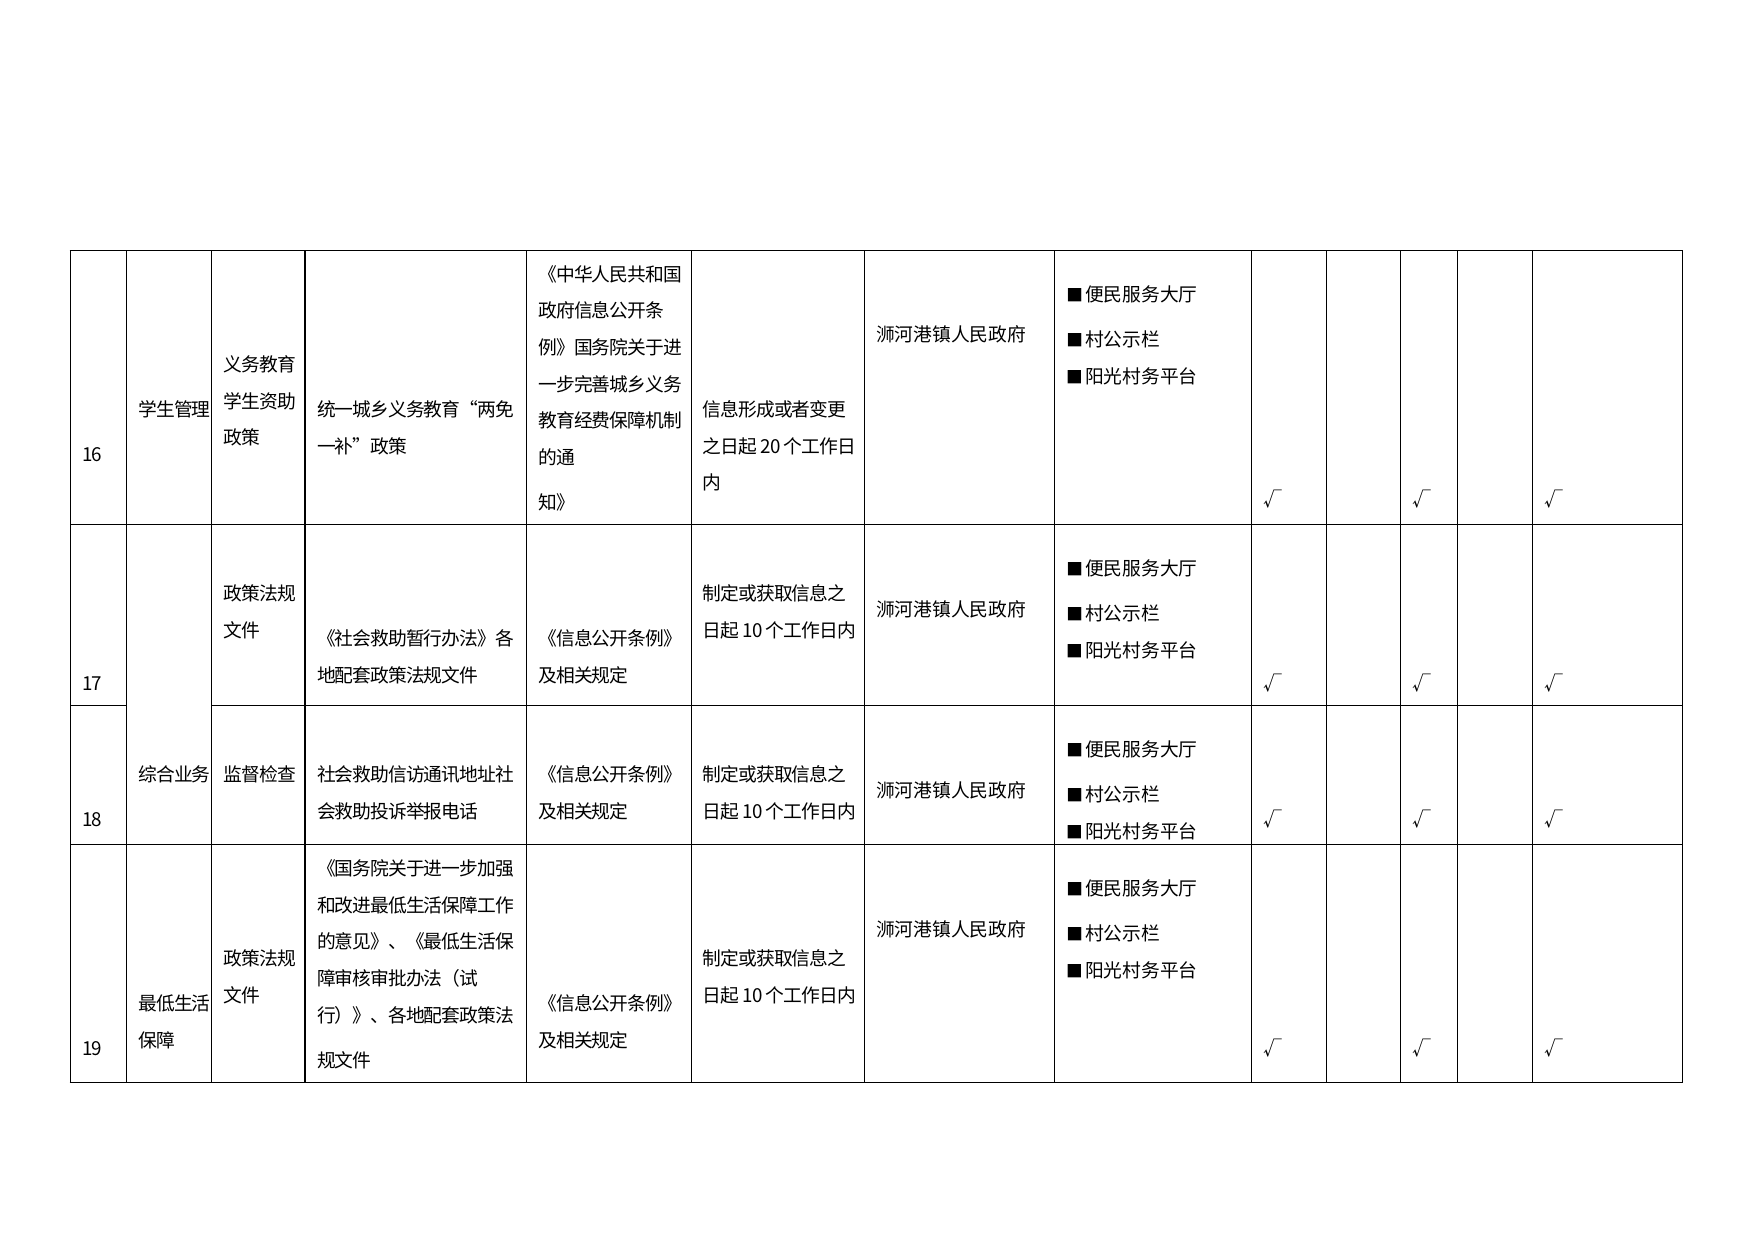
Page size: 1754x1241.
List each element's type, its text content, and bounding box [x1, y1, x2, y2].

table_cell [1458, 525, 1532, 705]
table_cell √ [1533, 525, 1682, 705]
table_cell 政策法规文件 [212, 845, 304, 1082]
table_cell 政策法规文件 [212, 525, 304, 705]
table_cell 制定或获取信息之日起 10 个工作日内 [692, 845, 864, 1082]
table_cell 便民服务大厅 村公示栏 阳光村务平台 [1055, 706, 1251, 844]
table_cell 便民服务大厅 村公示栏 阳光村务平台 [1055, 845, 1251, 1082]
table_cell √ [1252, 845, 1326, 1082]
table_cell 制定或获取信息之日起 10 个工作日内 [692, 525, 864, 705]
table_cell √ [1533, 706, 1682, 844]
table_cell √ [1252, 706, 1326, 844]
table_cell √ [1533, 845, 1682, 1082]
table_header √ [1252, 251, 1326, 524]
table_cell 综合业务 [127, 525, 211, 844]
table_header 义务教育学生资助政策 [212, 251, 304, 524]
table_cell 《信息公开条例》及相关规定 [527, 845, 691, 1082]
table_cell 浉河港镇人民政府 [865, 845, 1054, 1082]
table_cell [1327, 845, 1400, 1082]
table_header 学生管理 [127, 251, 211, 524]
table_cell 最低生活保障 [127, 845, 211, 1082]
table_cell √ [1252, 525, 1326, 705]
table_cell 《国务院关于进一步加强和改进最低生活保障工作的意见》、《最低生活保障审核审批办法（试行）》、各地配套政策法 规文件 [306, 845, 526, 1082]
table_cell [1458, 706, 1532, 844]
table_cell [1458, 845, 1532, 1082]
table_cell 17 [71, 525, 126, 705]
table_cell 浉河港镇人民政府 [865, 525, 1054, 705]
table_cell 《社会救助暂行办法》各地配套政策法规文件 [306, 525, 526, 705]
table_header 16 [71, 251, 126, 524]
table_cell 制定或获取信息之日起 10 个工作日内 [692, 706, 864, 844]
table_cell √ [1401, 525, 1457, 705]
table_header 统一城乡义务教育“两免一补”政策 [306, 251, 526, 524]
table_header 信息形成或者变更之日起 20 个工作日内 [692, 251, 864, 524]
table_cell 《信息公开条例》及相关规定 [527, 525, 691, 705]
table_header 浉河港镇人民政府 [865, 251, 1054, 524]
table_cell 便民服务大厅 村公示栏 阳光村务平台 [1055, 525, 1251, 705]
table_cell √ [1401, 706, 1457, 844]
table_cell [1327, 525, 1400, 705]
table_header [1458, 251, 1532, 524]
table_cell 社会救助信访通讯地址社会救助投诉举报电话 [306, 706, 526, 844]
table_cell 监督检查 [212, 706, 304, 844]
table_cell 浉河港镇人民政府 [865, 706, 1054, 844]
table_header 《中华人民共和国政府信息公开条例》国务院关于进一步完善城乡义务教育经费保障机制的通 知》 [527, 251, 691, 524]
table_header √ [1401, 251, 1457, 524]
table_cell 《信息公开条例》及相关规定 [527, 706, 691, 844]
table_cell 18 [71, 706, 126, 844]
table_cell [1327, 706, 1400, 844]
table_header 便民服务大厅 村公示栏 阳光村务平台 [1055, 251, 1251, 524]
table_cell √ [1401, 845, 1457, 1082]
table_header [1327, 251, 1400, 524]
table_cell 19 [71, 845, 126, 1082]
table_header √ [1533, 251, 1682, 524]
